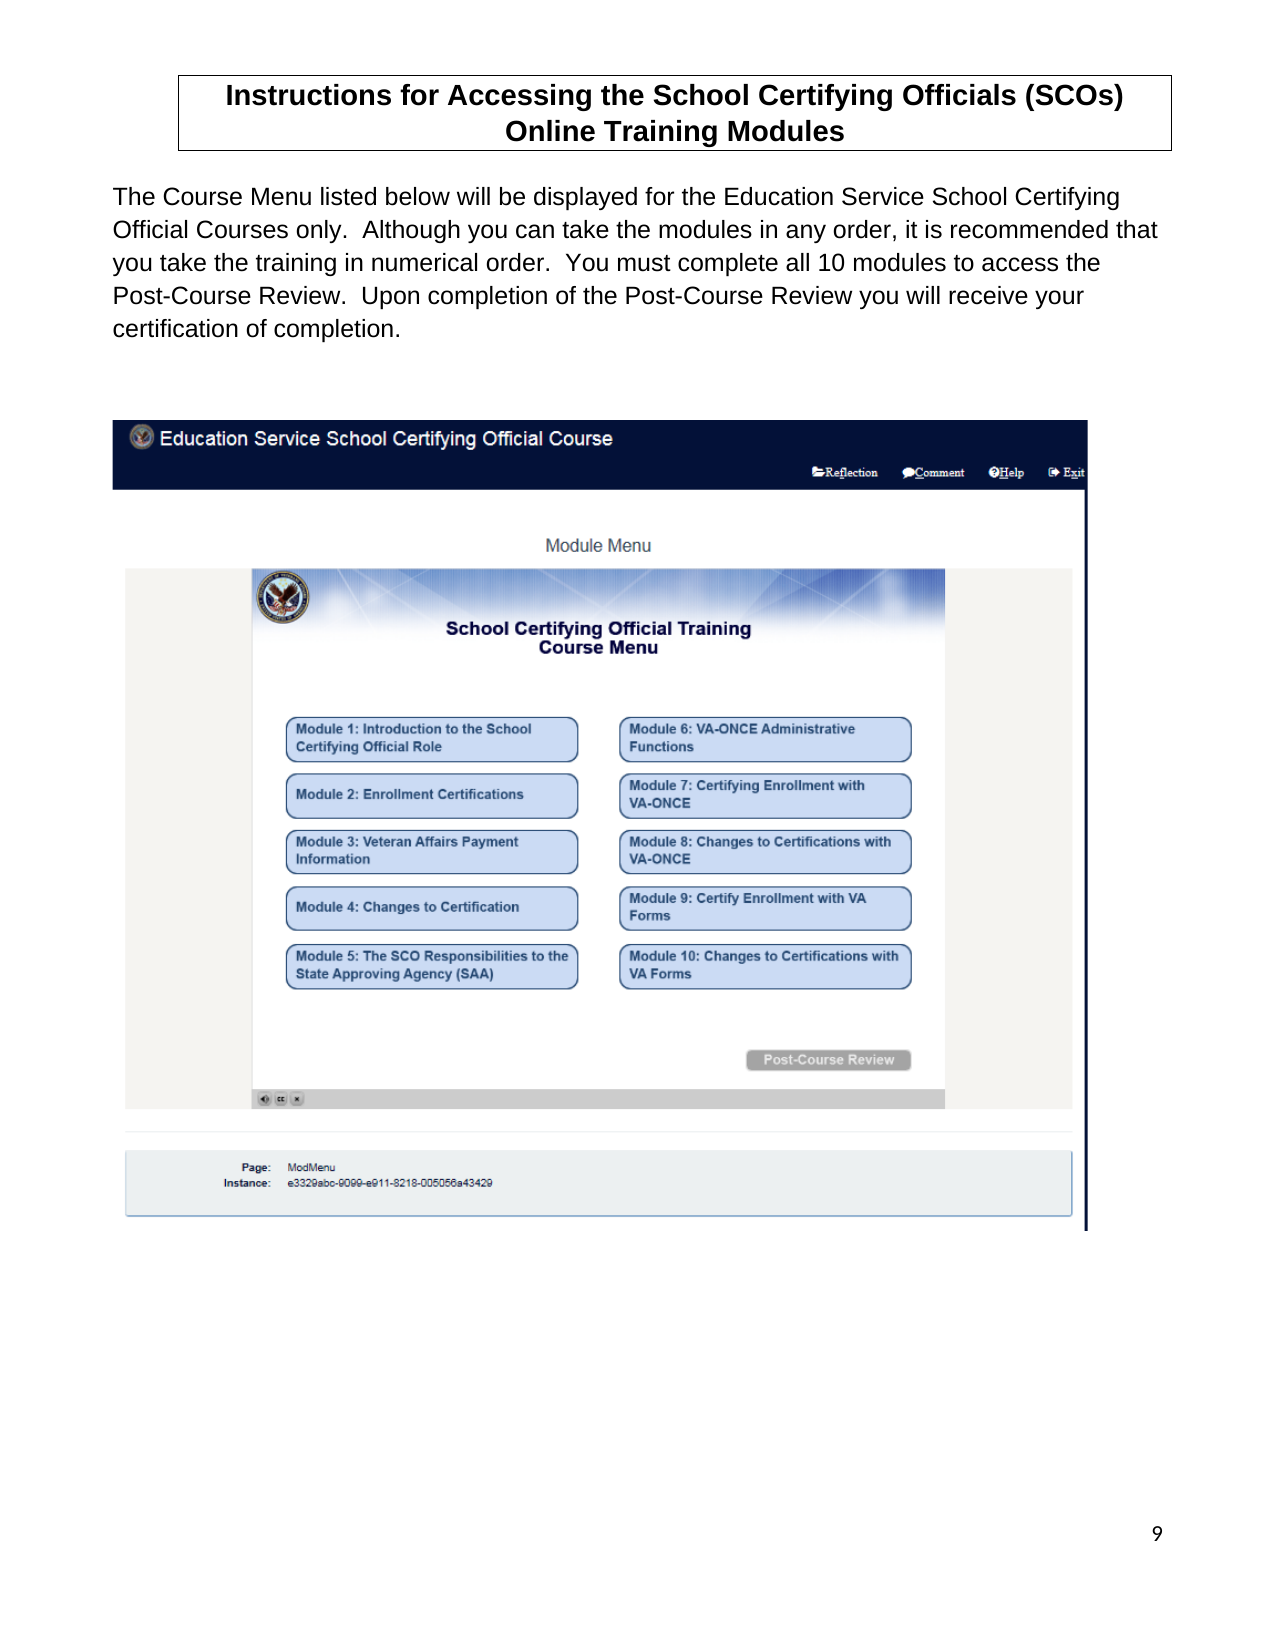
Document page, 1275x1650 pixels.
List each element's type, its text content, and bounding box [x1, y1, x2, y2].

text The Course Menu listed below will be displayed for the Education Service School Certifying Official Courses only. Although you can take the modules in any order, it is recommended that you take the training in numerical order. You must complete all 10 modules to access the Post-Course Review. Upon completion of the Post-Course Review you will receive your certification of completion. [112, 182, 1162, 342]
picture [112, 420, 1088, 1231]
